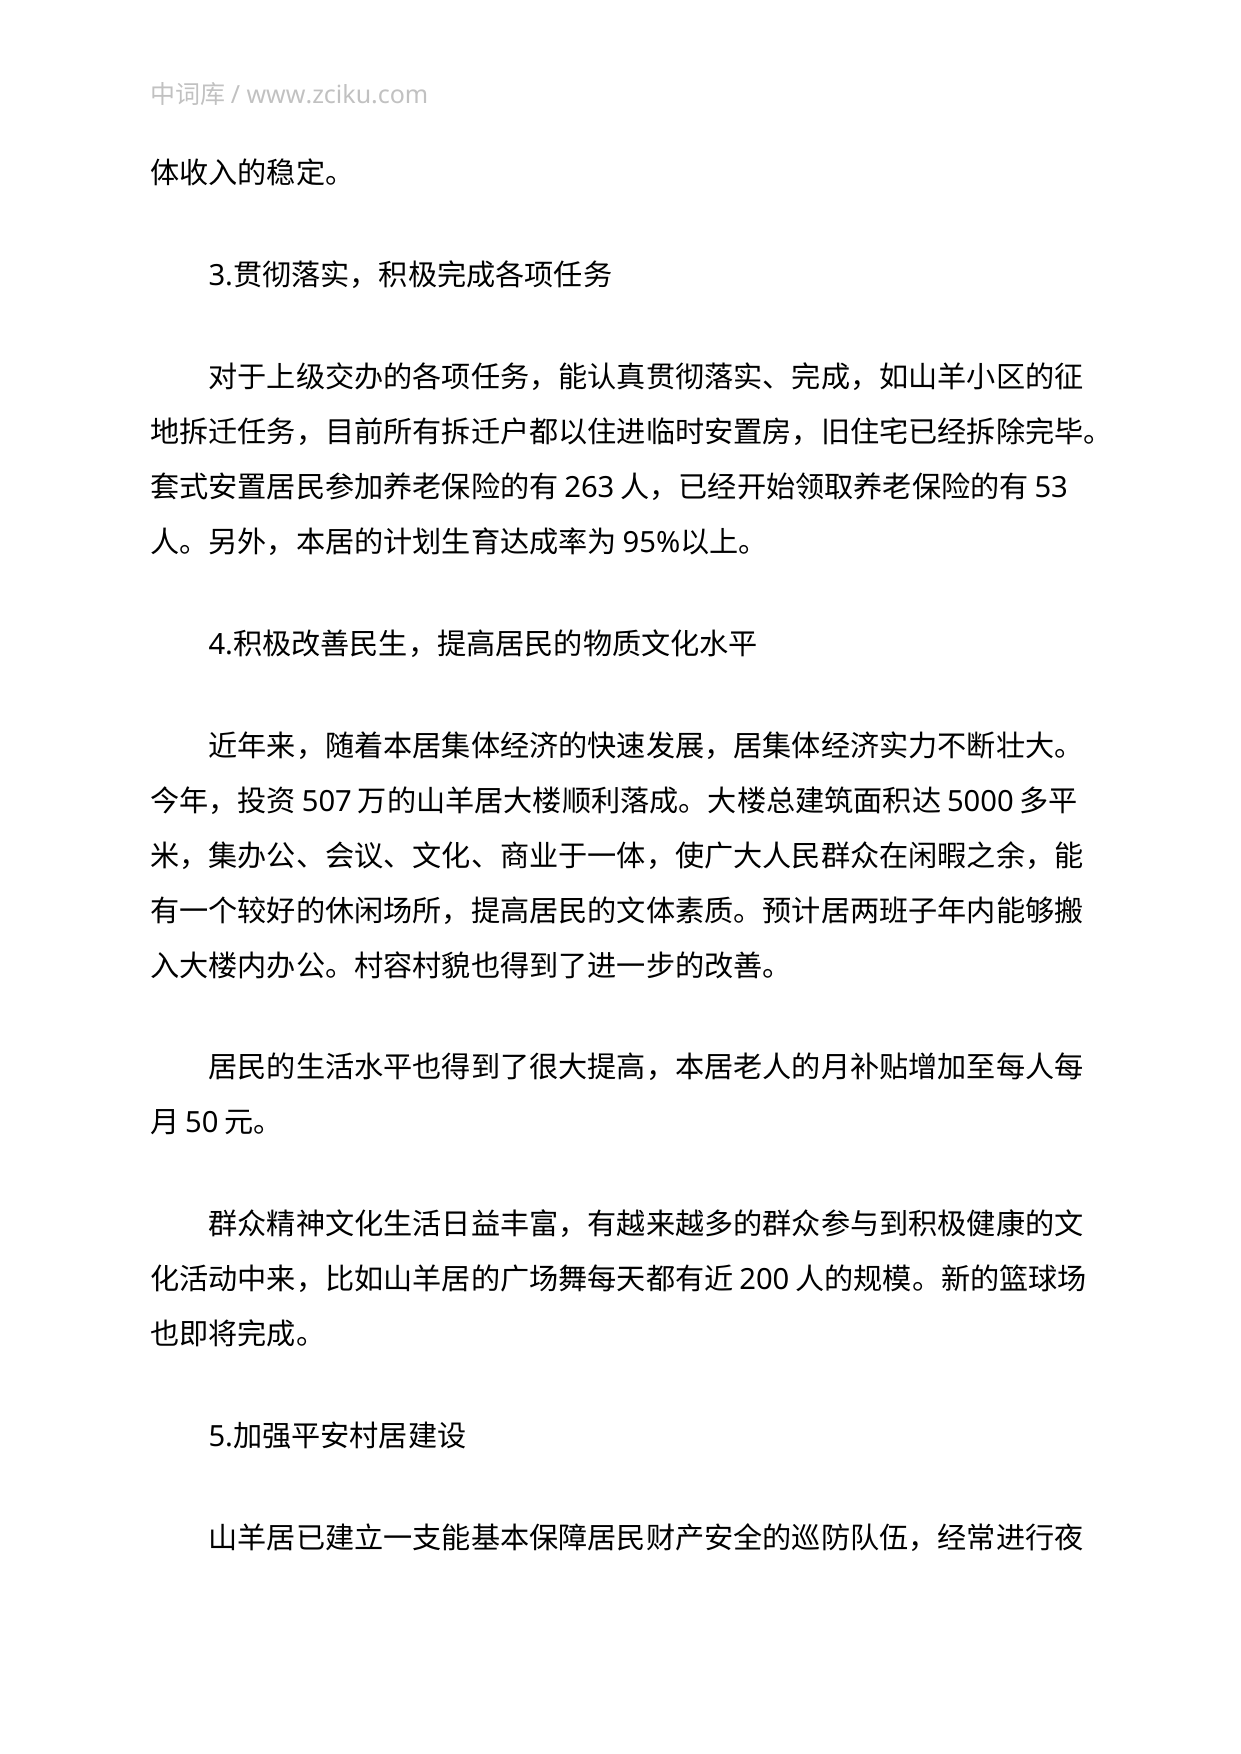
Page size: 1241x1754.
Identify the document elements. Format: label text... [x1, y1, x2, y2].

text 5.加强平安村居建设 [150, 1412, 1090, 1455]
text 近年来，随着本居集体经济的快速发展，居集体经济实力不断壮大。今年，投资507万的山羊居大楼顺利落成。大楼总建筑面积达5000多平米，集办公、会议、文化、商业于一体，使广大人民群众在闲暇之余，能有一个较好的休闲场所，提高居民的文体素质。预计居两班子年内能够搬入大楼内办公。村容村貌也得到了进一步的改善。 [150, 722, 1090, 984]
text 对于上级交办的各项任务，能认真贯彻落实、完成，如山羊小区的征地拆迁任务，目前所有拆迁户都以住进临时安置房，旧住宅已经拆除完毕。套式安置居民参加养老保险的有263人，已经开始领取养老保险的有53人。另外，本居的计划生育达成率为95%以上。 [150, 354, 1090, 561]
text 4.积极改善民生，提高居民的物质文化水平 [150, 621, 1090, 663]
text 3.贯彻落实，积极完成各项任务 [150, 252, 1090, 294]
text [150, 1514, 1090, 1557]
text 居民的生活水平也得到了很大提高，本居老人的月补贴增加至每人每月50元。 [150, 1044, 1090, 1141]
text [150, 150, 1090, 192]
text 群众精神文化生活日益丰富，有越来越多的群众参与到积极健康的文化活动中来，比如山羊居的广场舞每天都有近200人的规模。新的篮球场也即将完成。 [150, 1201, 1090, 1353]
